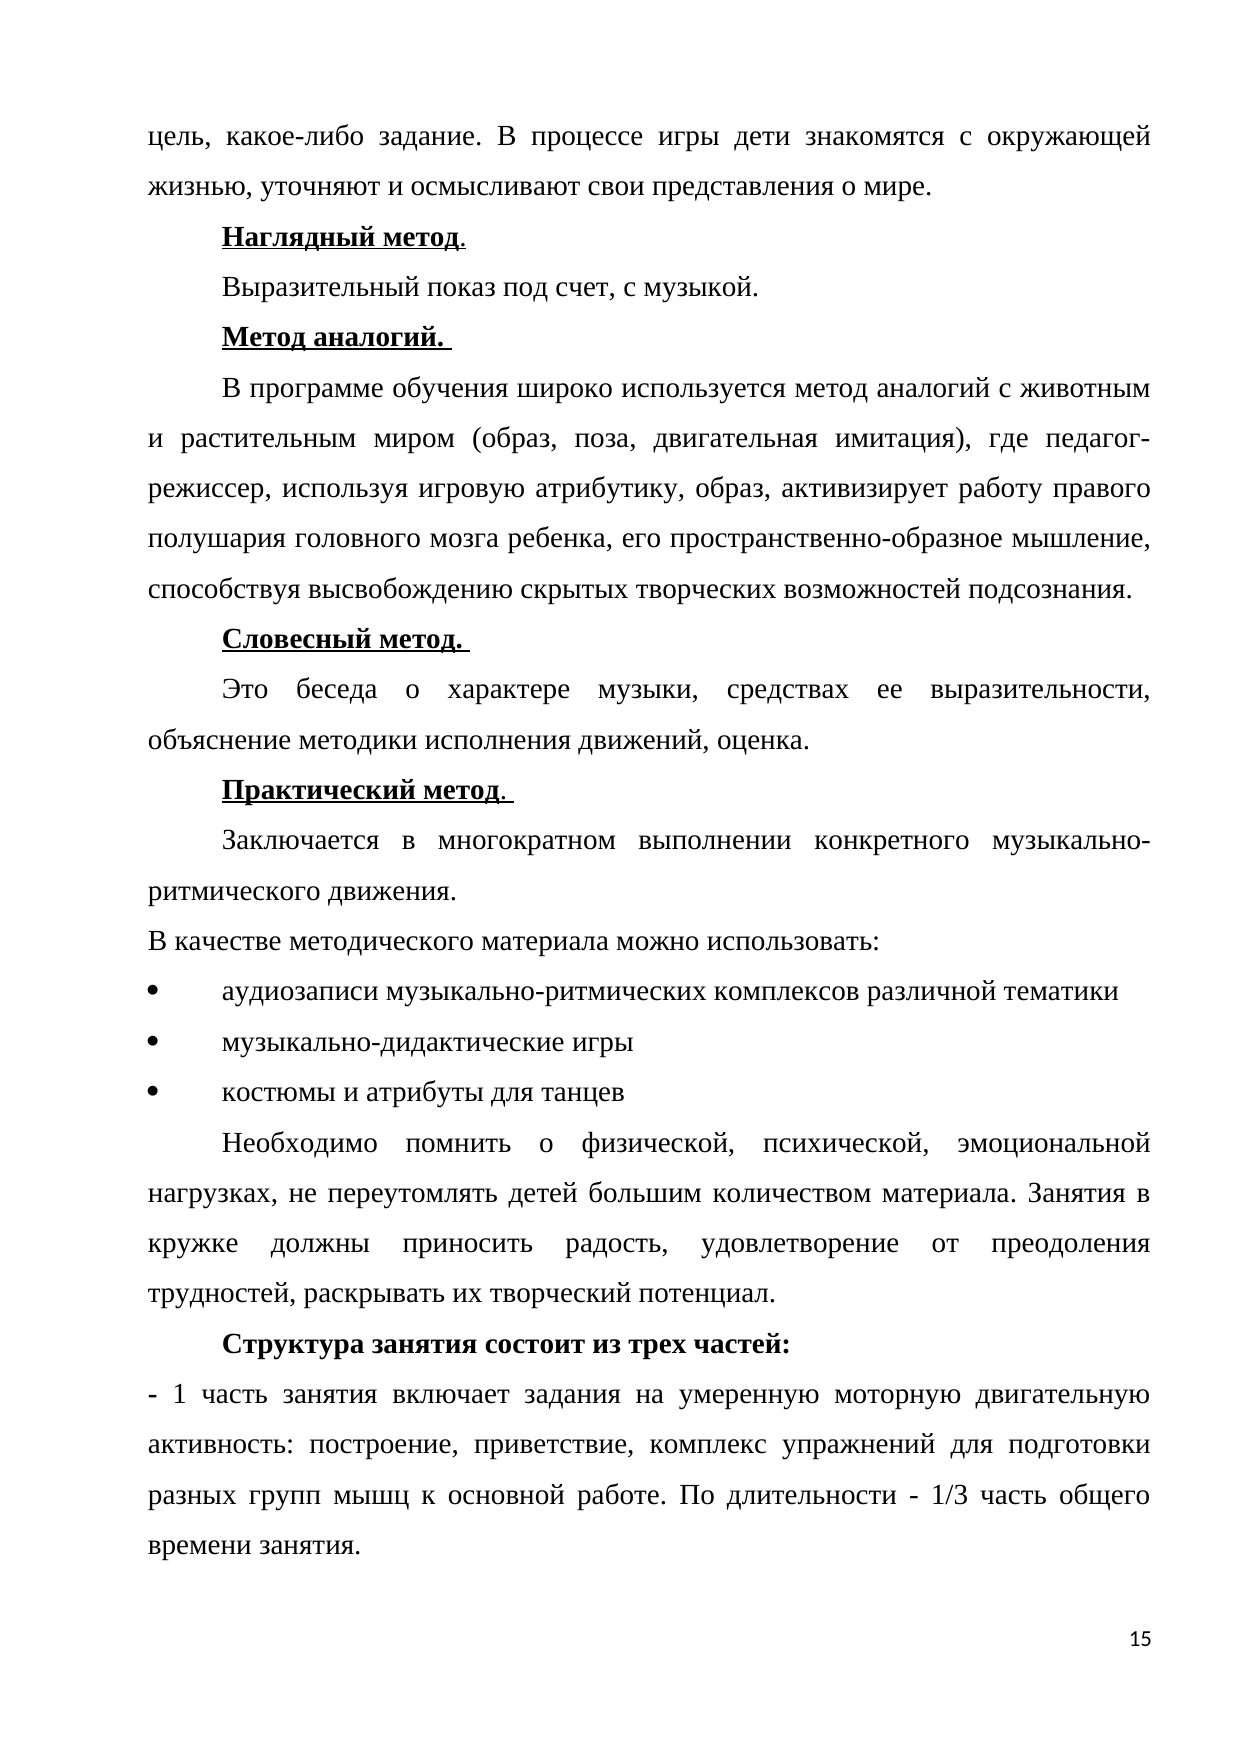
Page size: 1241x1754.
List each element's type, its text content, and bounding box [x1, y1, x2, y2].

list костюмы и атрибуты для танцев [148, 1074, 1152, 1108]
text Словесный метод. [148, 621, 1152, 655]
text Метод аналогий. [148, 319, 1152, 353]
text Заключается в многократном выполнении конкретного музыкально-ритмического движения. [148, 822, 1152, 906]
text Это беседа о характере музыки, средствах ее выразительности, объяснение методики исполнения движений, оценка. [148, 672, 1152, 755]
text В программе обучения широко используется метод аналогий с животным и растительным миром (образ, поза, двигательная имитация), где педагог-режиссер, используя игровую атрибутику, образ, активизирует работу правого полушария головного мозга ребенка, его пространственно-образное мышление, способствуя высвобождению скрытых творческих возможностей подсознания. [148, 370, 1152, 604]
text Практический метод. [148, 772, 1152, 806]
list аудиозаписи музыкально-ритмических комплексов различной тематики [148, 973, 1152, 1007]
list музыкально-дидактические игры [148, 1024, 1152, 1057]
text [148, 118, 1152, 202]
text Необходимо помнить о физической, психической, эмоциональной нагрузках, не переутомлять детей большим количеством материала. Занятия в кружке должны приносить радость, удовлетворение от преодоления трудностей, раскрывать их творческий потенциал. [148, 1125, 1152, 1309]
text Наглядный метод. [148, 219, 1152, 252]
text Выразительный показ под счет, с музыкой. [148, 269, 1152, 303]
text - 1 часть занятия включает задания на умеренную моторную двигательную активность: построение, приветствие, комплекс упражнений для подготовки разных групп мышц к основной работе. По длительности - 1/3 часть общего времени занятия. [148, 1376, 1152, 1561]
text В качестве методического материала можно использовать: [148, 923, 1152, 957]
text Структура занятия состоит из трех частей: [148, 1326, 1152, 1359]
